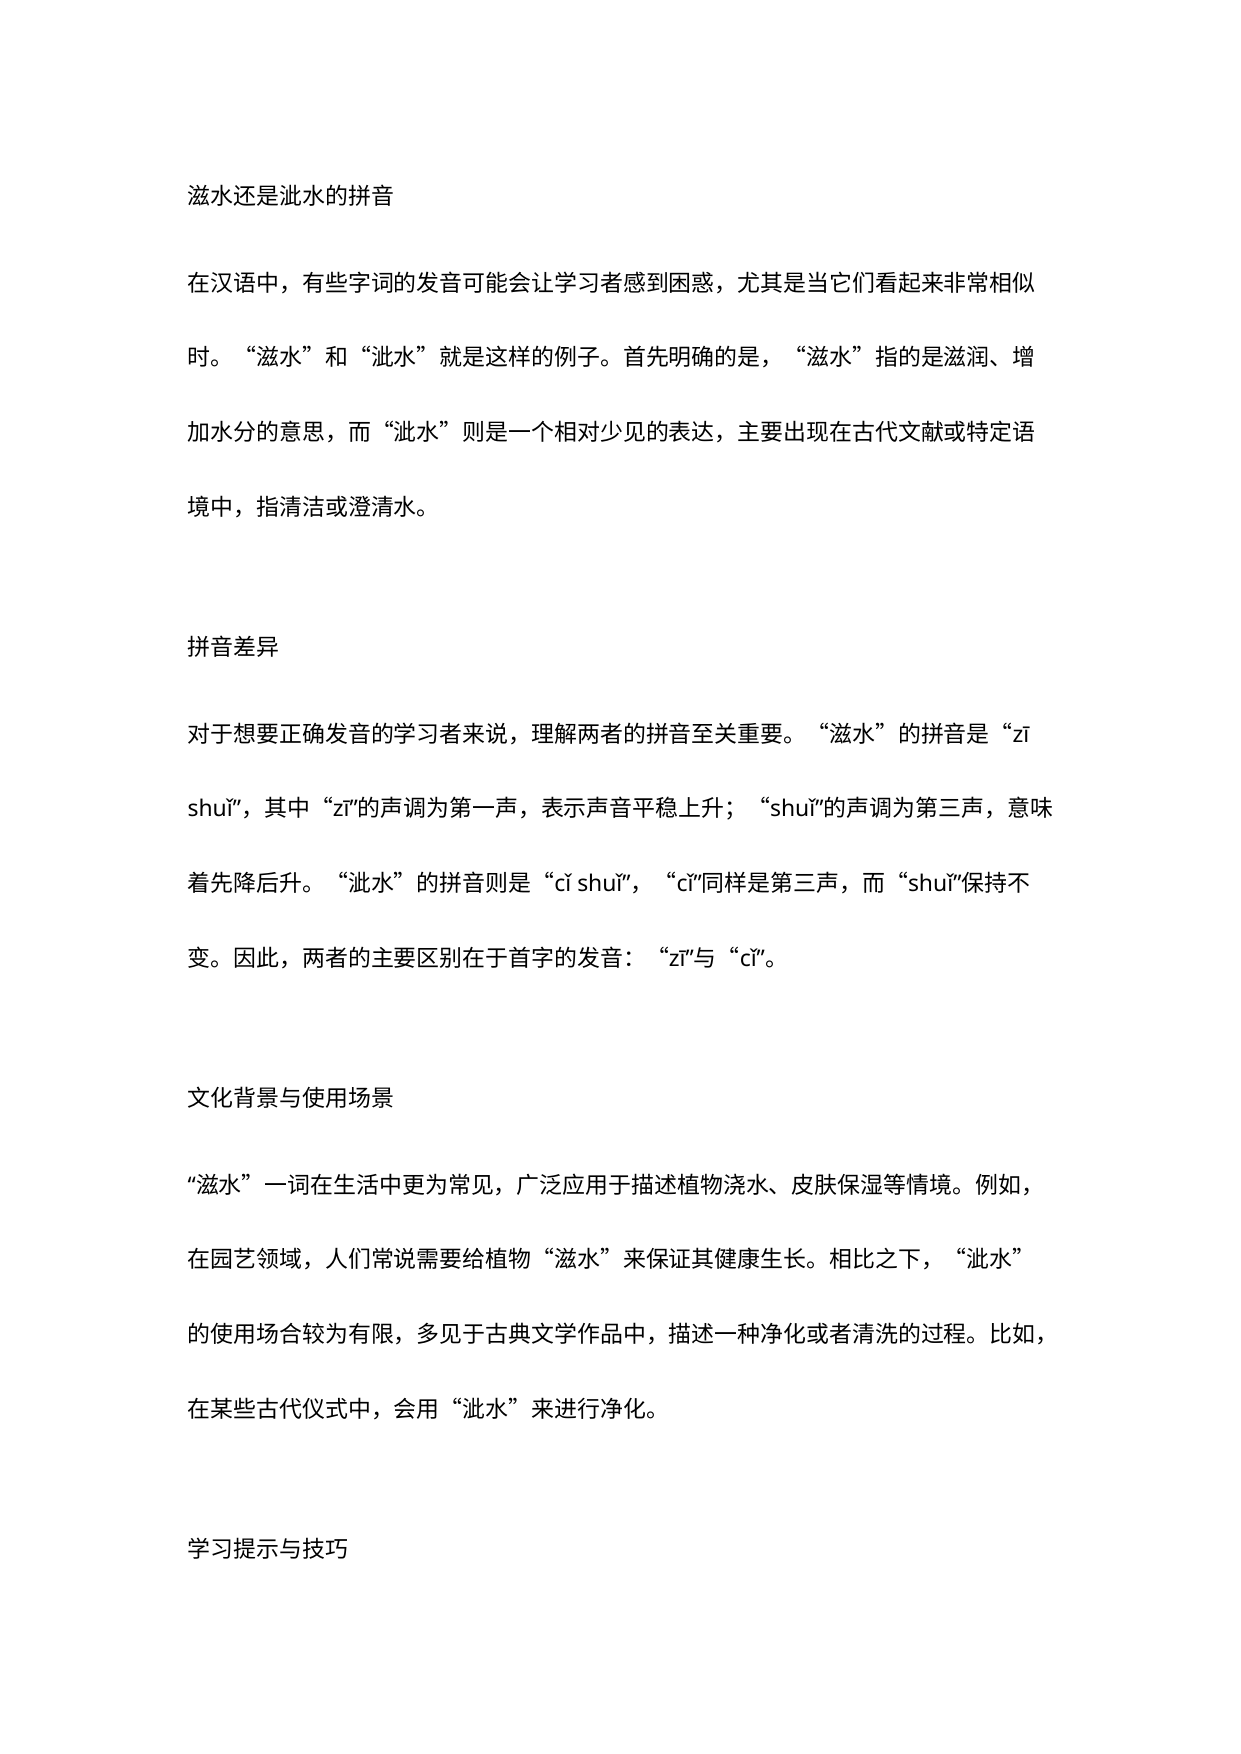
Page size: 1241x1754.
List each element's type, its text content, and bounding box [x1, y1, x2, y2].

text 在汉语中，有些字词的发音可能会让学习者感到困惑，尤其是当它们看起来非常相似时。“滋水”和“泚水”就是这样的例子。首先明确的是，“滋水”指的是滋润、增加水分的意思，而“泚水”则是一个相对少见的表达，主要出现在古代文献或特定语境中，指清洁或澄清水。 [187, 248, 1053, 538]
text 学习提示与技巧 [187, 1515, 1053, 1580]
text 拼音差异 [187, 613, 1053, 678]
text 滋水还是泚水的拼音 [187, 162, 1053, 227]
text 对于想要正确发音的学习者来说，理解两者的拼音至关重要。“滋水”的拼音是“zī shuǐ”，其中“zī”的声调为第一声，表示声音平稳上升；“shuǐ”的声调为第三声，意味着先降后升。“泚水”的拼音则是“cǐ shuǐ”，“cǐ”同样是第三声，而“shuǐ”保持不变。因此，两者的主要区别在于首字的发音：“zī”与“cǐ”。 [187, 699, 1053, 989]
text 文化背景与使用场景 [187, 1064, 1053, 1129]
text “滋水”一词在生活中更为常见，广泛应用于描述植物浇水、皮肤保湿等情境。例如，在园艺领域，人们常说需要给植物“滋水”来保证其健康生长。相比之下，“泚水”的使用场合较为有限，多见于古典文学作品中，描述一种净化或者清洗的过程。比如，在某些古代仪式中，会用“泚水”来进行净化。 [187, 1151, 1053, 1440]
